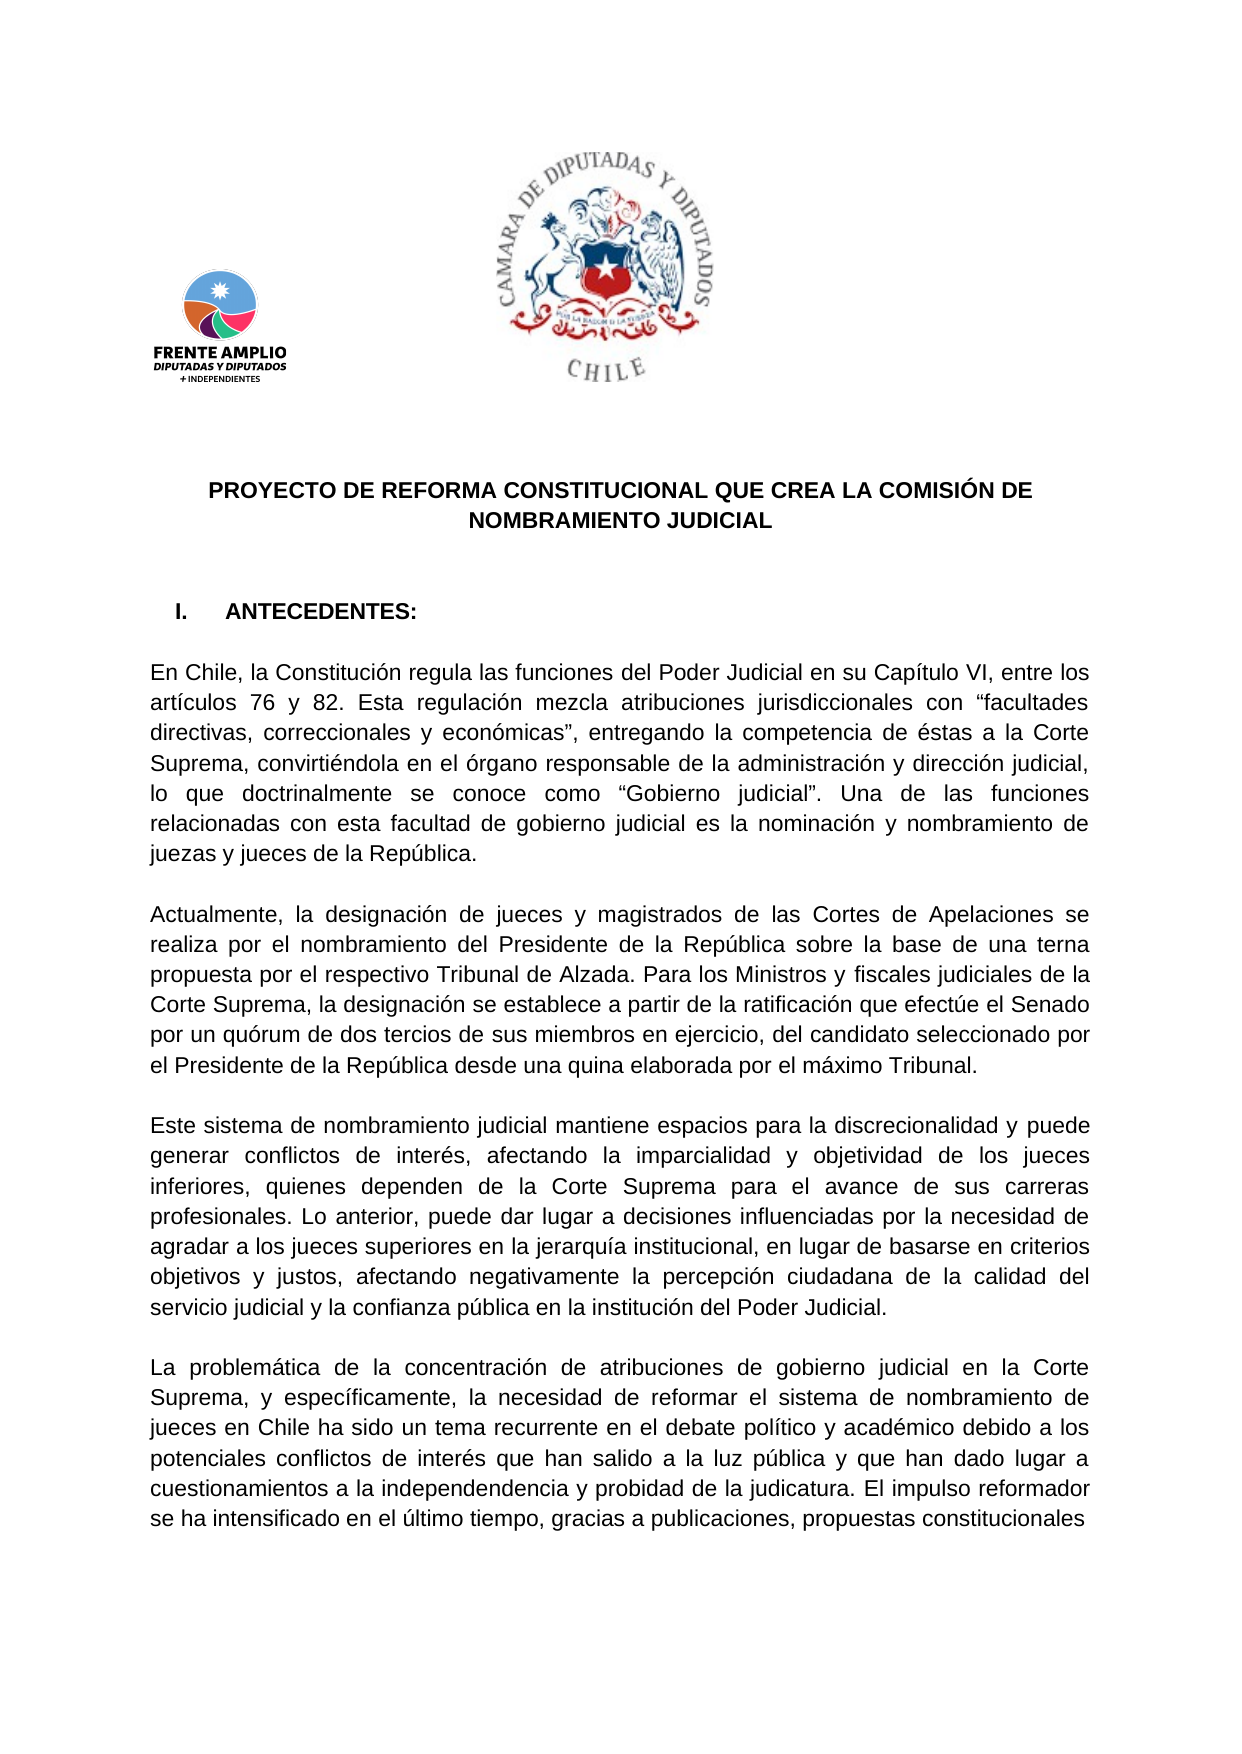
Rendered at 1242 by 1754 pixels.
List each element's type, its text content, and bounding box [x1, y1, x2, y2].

list ANTECEDENTES: [175, 598, 1102, 624]
text Este sistema de nombramiento judicial mantiene espacios para la discrecionalidad y puede generar conflictos de interés, afectando la imparcialidad y objetividad de los jueces inferiores, quienes dependen de la Corte Suprema para el avance de sus carreras profesionales. Lo anterior, puede dar lugar a decisiones influenciadas por la necesidad de agradar a los jueces superiores en la jerarquía institucional, en lugar de basarse en criterios objetivos y justos, afectando negativamente la percepción ciudadana de la calidad del servicio judicial y la confianza pública en la institución del Poder Judicial. [150, 1112, 1090, 1320]
text En Chile, la Constitución regula las funciones del Poder Judicial en su Capítulo VI, entre los artículos 76 y 82. Esta regulación mezcla atribuciones jurisdiccionales con “facultades directivas, correccionales y económicas”, entregando la competencia de éstas a la Corte Suprema, convirtiéndola en el órgano responsable de la administración y dirección judicial, lo que doctrinalmente se conoce como “Gobierno judicial”. Una de las funciones relacionadas con esta facultad de gobierno judicial es la nominación y nombramiento de juezas y jueces de la República. [150, 659, 1090, 866]
picture [153, 269, 287, 382]
subtitle PROYECTO DE REFORMA CONSTITUCIONAL QUE CREA LA COMISIÓN DE NOMBRAMIENTO JUDICIAL [208, 477, 1102, 534]
picture [496, 152, 714, 382]
text La problemática de la concentración de atribuciones de gobierno judicial en la Corte Suprema, y específicamente, la necesidad de reformar el sistema de nombramiento de jueces en Chile ha sido un tema recurrente en el debate político y académico debido a los potenciales conflictos de interés que han salido a la luz pública y que han dado lugar a cuestionamientos a la independendencia y probidad de la judicatura. El impulso reformador se ha intensificado en el último tiempo, gracias a publicaciones, propuestas constitucionales [150, 1354, 1090, 1531]
text Actualmente, la designación de jueces y magistrados de las Cortes de Apelaciones se realiza por el nombramiento del Presidente de la República sobre la base de una terna propuesta por el respectivo Tribunal de Alzada. Para los Ministros y fiscales judiciales de la Corte Suprema, la designación se establece a partir de la ratificación que efectúe el Senado por un quórum de dos tercios de sus miembros en ejercicio, del candidato seleccionado por el Presidente de la República desde una quina elaborada por el máximo Tribunal. [150, 901, 1090, 1078]
